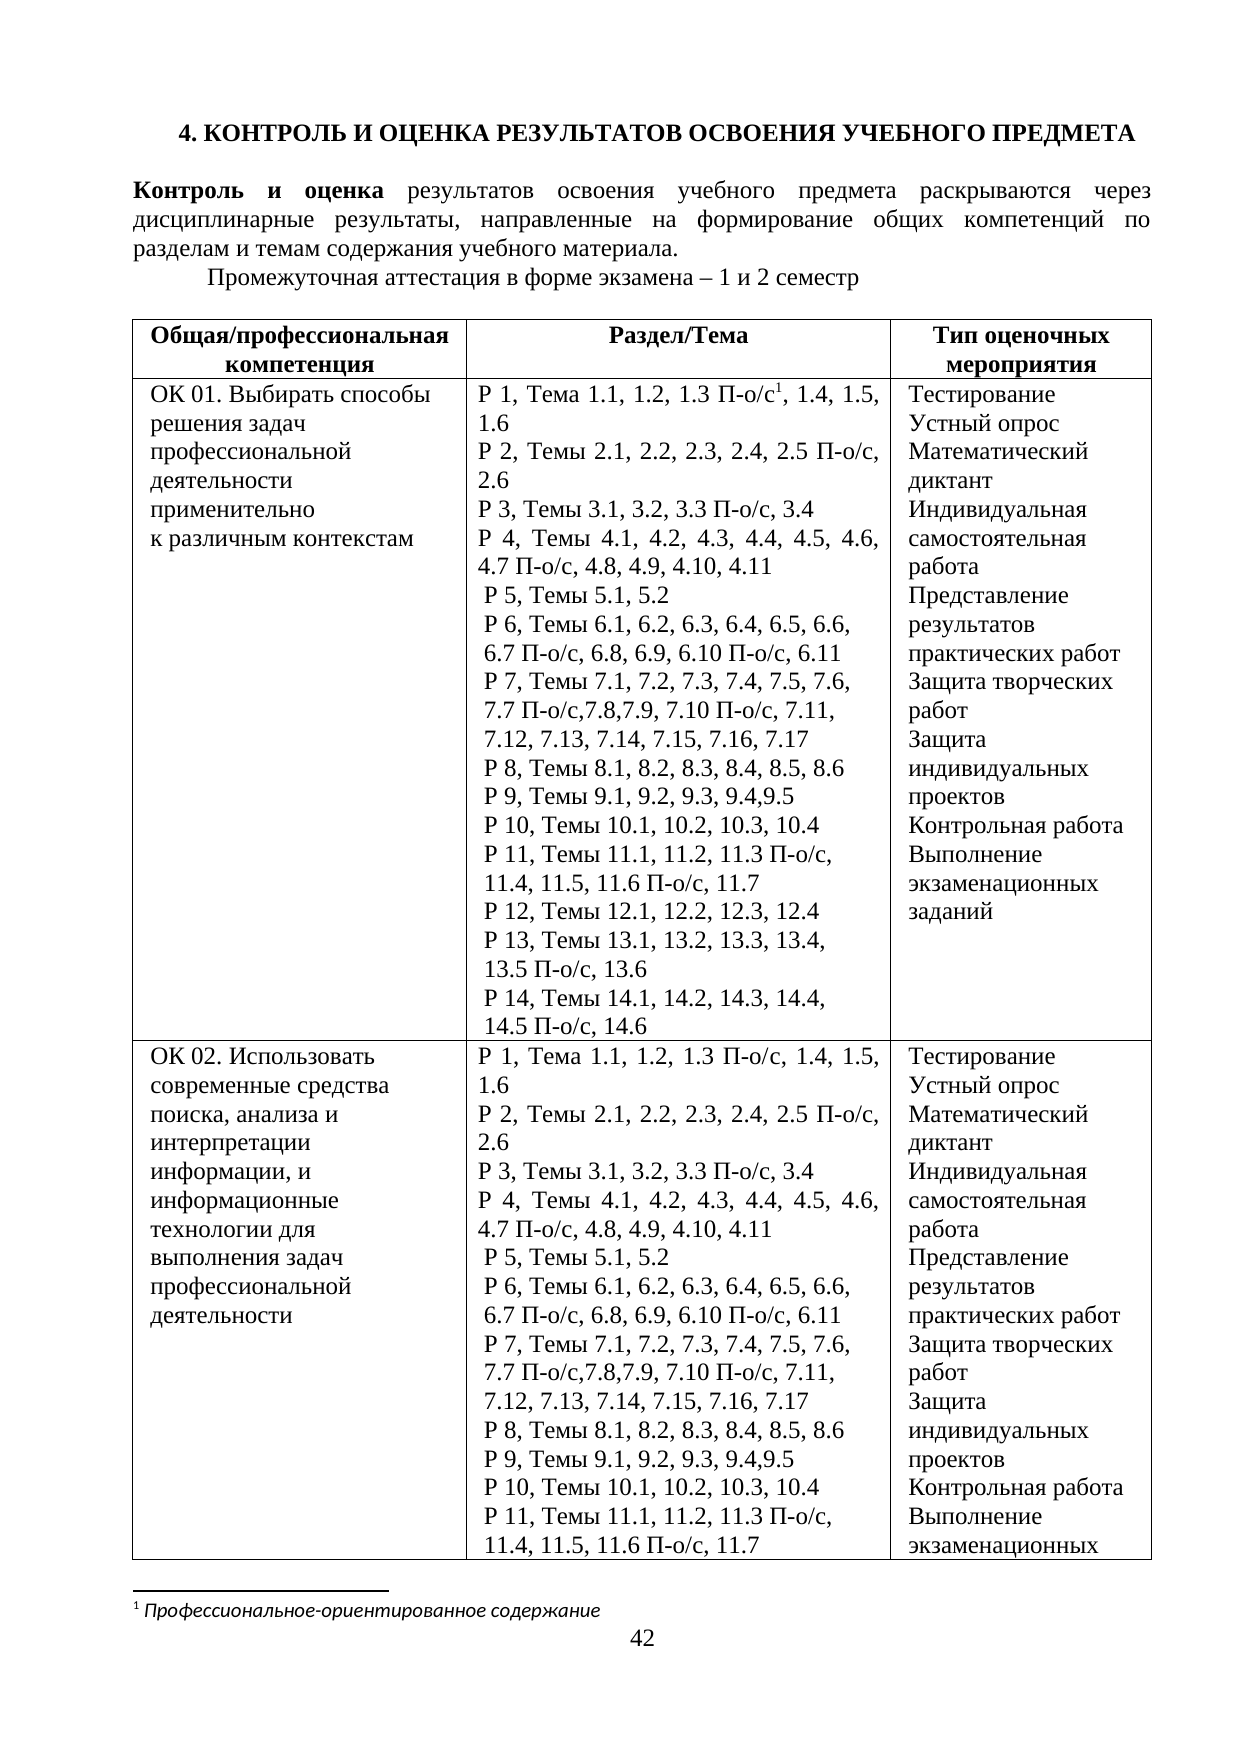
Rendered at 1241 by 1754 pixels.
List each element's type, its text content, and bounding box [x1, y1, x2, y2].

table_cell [891, 1041, 1151, 1559]
text 4. КОНТРОЛЬ И ОЦЕНКА РЕЗУЛЬТАТОВ ОСВОЕНИЯ УЧЕБНОГО ПРЕДМЕТА [133, 118, 1152, 147]
table_header Тип оценочных мероприятия [891, 320, 1151, 378]
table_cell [467, 1041, 890, 1559]
table_header Раздел/Тема [467, 320, 890, 378]
table_cell ОК 01. Выбирать способы решения задач профессиональной деятельности применительно к различным контекстам [133, 379, 466, 1040]
text Промежуточная аттестация в форме экзамена – 1 и 2 семестр [133, 262, 1152, 291]
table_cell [133, 1041, 466, 1559]
text Контроль и оценка результатов освоения учебного предмета раскрываются через дисциплинарные результаты, направленные на формирование общих компетенций по разделам и темам содержания учебного материала. [133, 176, 1152, 262]
table_header Общая/профессиональная компетенция [133, 320, 466, 378]
